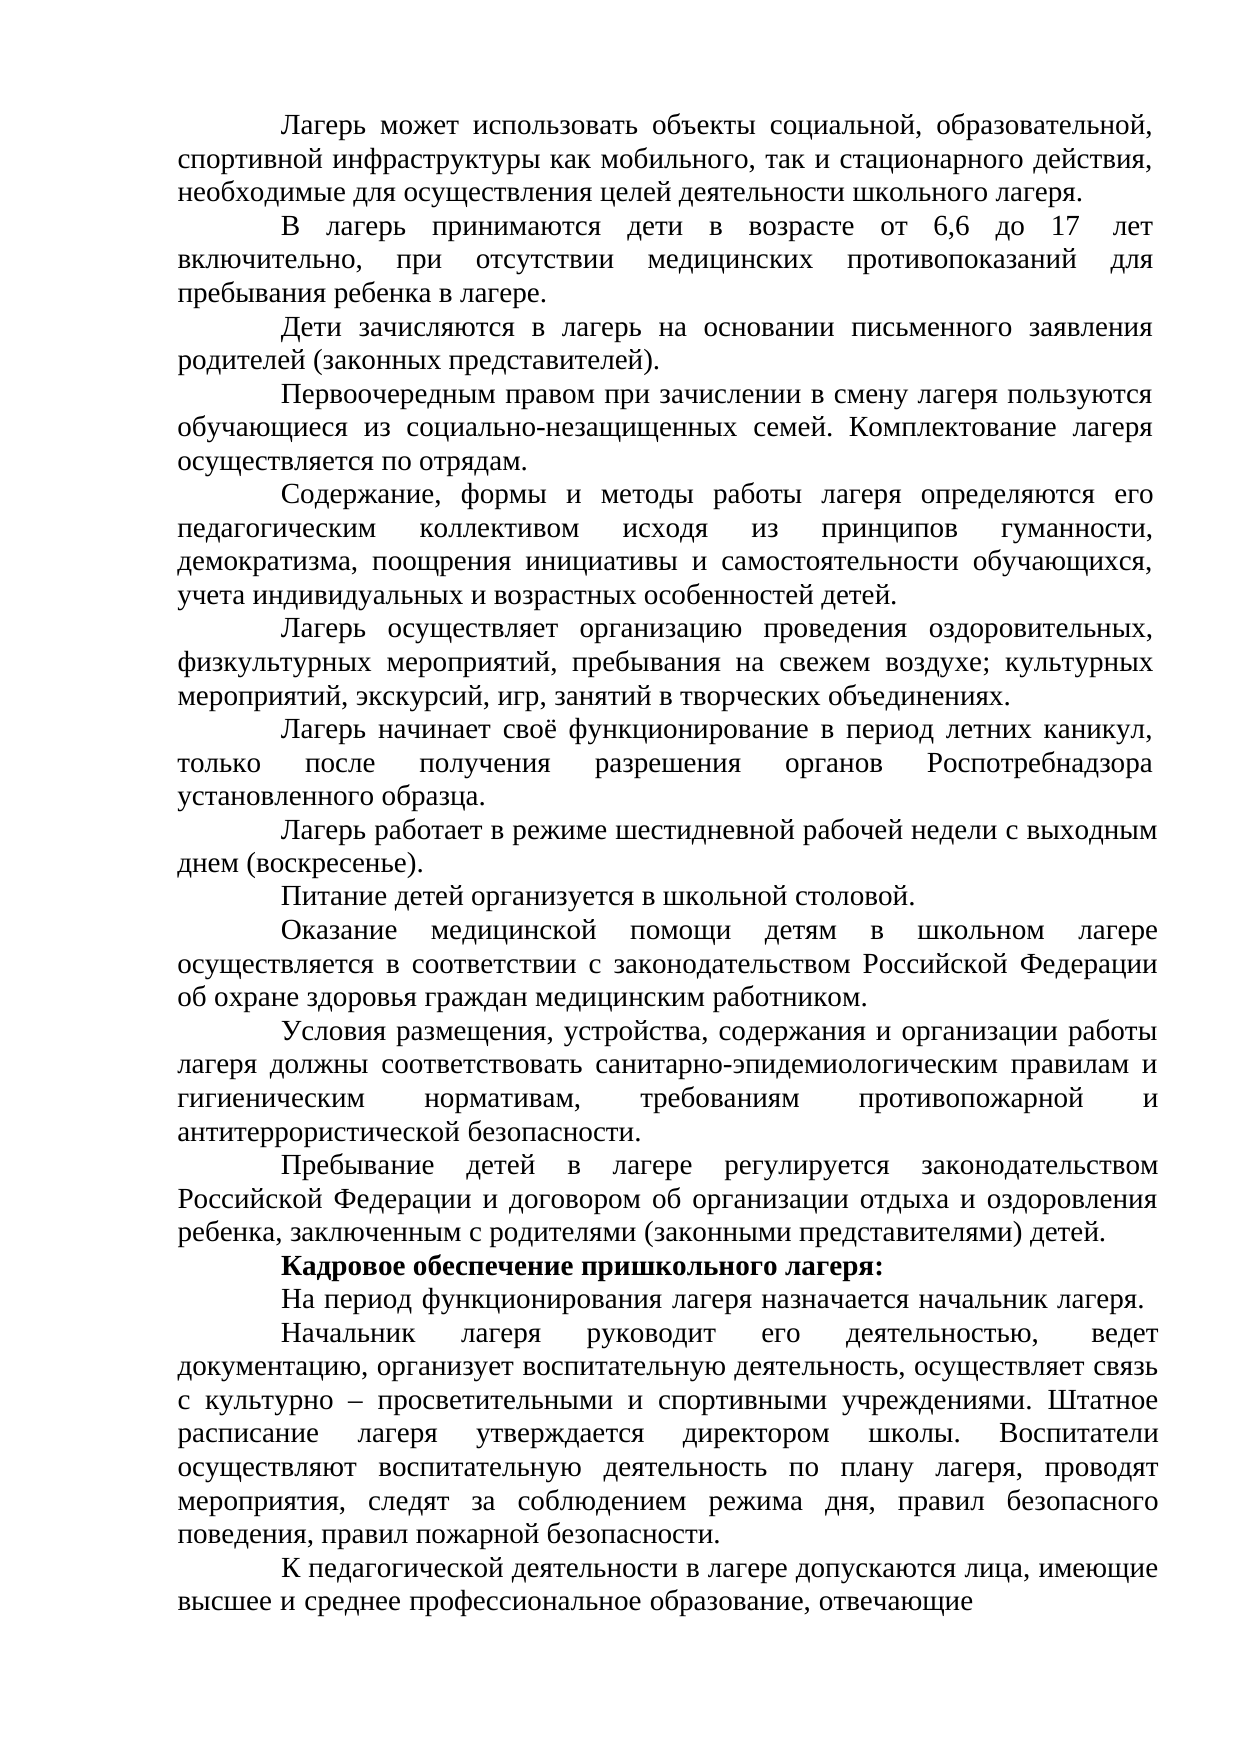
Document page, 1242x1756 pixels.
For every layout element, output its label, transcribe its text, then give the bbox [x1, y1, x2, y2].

text Лагерь начинает своё функционирование в период летних каникул, только после получения разрешения органов Роспотребнадзора установленного образца. [177, 711, 1153, 812]
subtitle Кадровое обеспечение пришкольного лагеря: [281, 1248, 1177, 1282]
text Дети зачисляются в лагерь на основании письменного заявления родителей (законных представителей). [177, 309, 1153, 376]
text Содержание, формы и методы работы лагеря определяются его педагогическим коллективом исходя из принципов гуманности, демократизма, поощрения инициативы и самостоятельности обучающихся, учета индивидуальных и возрастных особенностей детей. [177, 476, 1153, 611]
text Первоочередным правом при зачислении в смену лагеря пользуются обучающиеся из социально-незащищенных семей. Комплектование лагеря осуществляется по отрядам. [177, 376, 1153, 476]
text Лагерь осуществляет организацию проведения оздоровительных, физкультурных мероприятий, пребывания на свежем воздухе; культурных мероприятий, экскурсий, игр, занятий в творческих объединениях. [177, 611, 1153, 711]
text На период функционирования лагеря назначается начальник лагеря. [281, 1282, 1177, 1315]
text В лагерь принимаются дети в возрасте от 6,6 до 17 лет включительно, при отсутствии медицинских противопоказаний для пребывания ребенка в лагере. [177, 208, 1153, 309]
text Пребывание детей в лагере регулируется законодательством Российской Федерации и договором об организации отдыха и оздоровления ребенка, заключенным с родителями (законными представителями) детей. [177, 1147, 1158, 1248]
text Лагерь работает в режиме шестидневной рабочей недели с выходным днем (воскресенье). [177, 812, 1158, 879]
text Питание детей организуется в школьной столовой. [281, 879, 1177, 912]
text К педагогической деятельности в лагере допускаются лица, имеющие высшее и среднее профессиональное образование, отвечающие [177, 1550, 1159, 1617]
text Лагерь может использовать объекты социальной, образовательной, спортивной инфраструктуры как мобильного, так и стационарного действия, необходимые для осуществления целей деятельности школьного лагеря. [177, 107, 1153, 208]
text Условия размещения, устройства, содержания и организации работы лагеря должны соответствовать санитарно-эпидемиологическим правилам и гигиеническим нормативам, требованиям противопожарной и антитеррористической безопасности. [177, 1013, 1158, 1147]
text Оказание медицинской помощи детям в школьном лагере осуществляется в соответствии с законодательством Российской Федерации об охране здоровья граждан медицинским работником. [177, 912, 1158, 1013]
text Начальник лагеря руководит его деятельностью, ведет документацию, организует воспитательную деятельность, осуществляет связь с культурно – просветительными и спортивными учреждениями. Штатное расписание лагеря утверждается директором школы. Воспитатели осуществляют воспитательную деятельность по плану лагеря, проводят мероприятия, следят за соблюдением режима дня, правил безопасного поведения, правил пожарной безопасности. [177, 1315, 1159, 1550]
